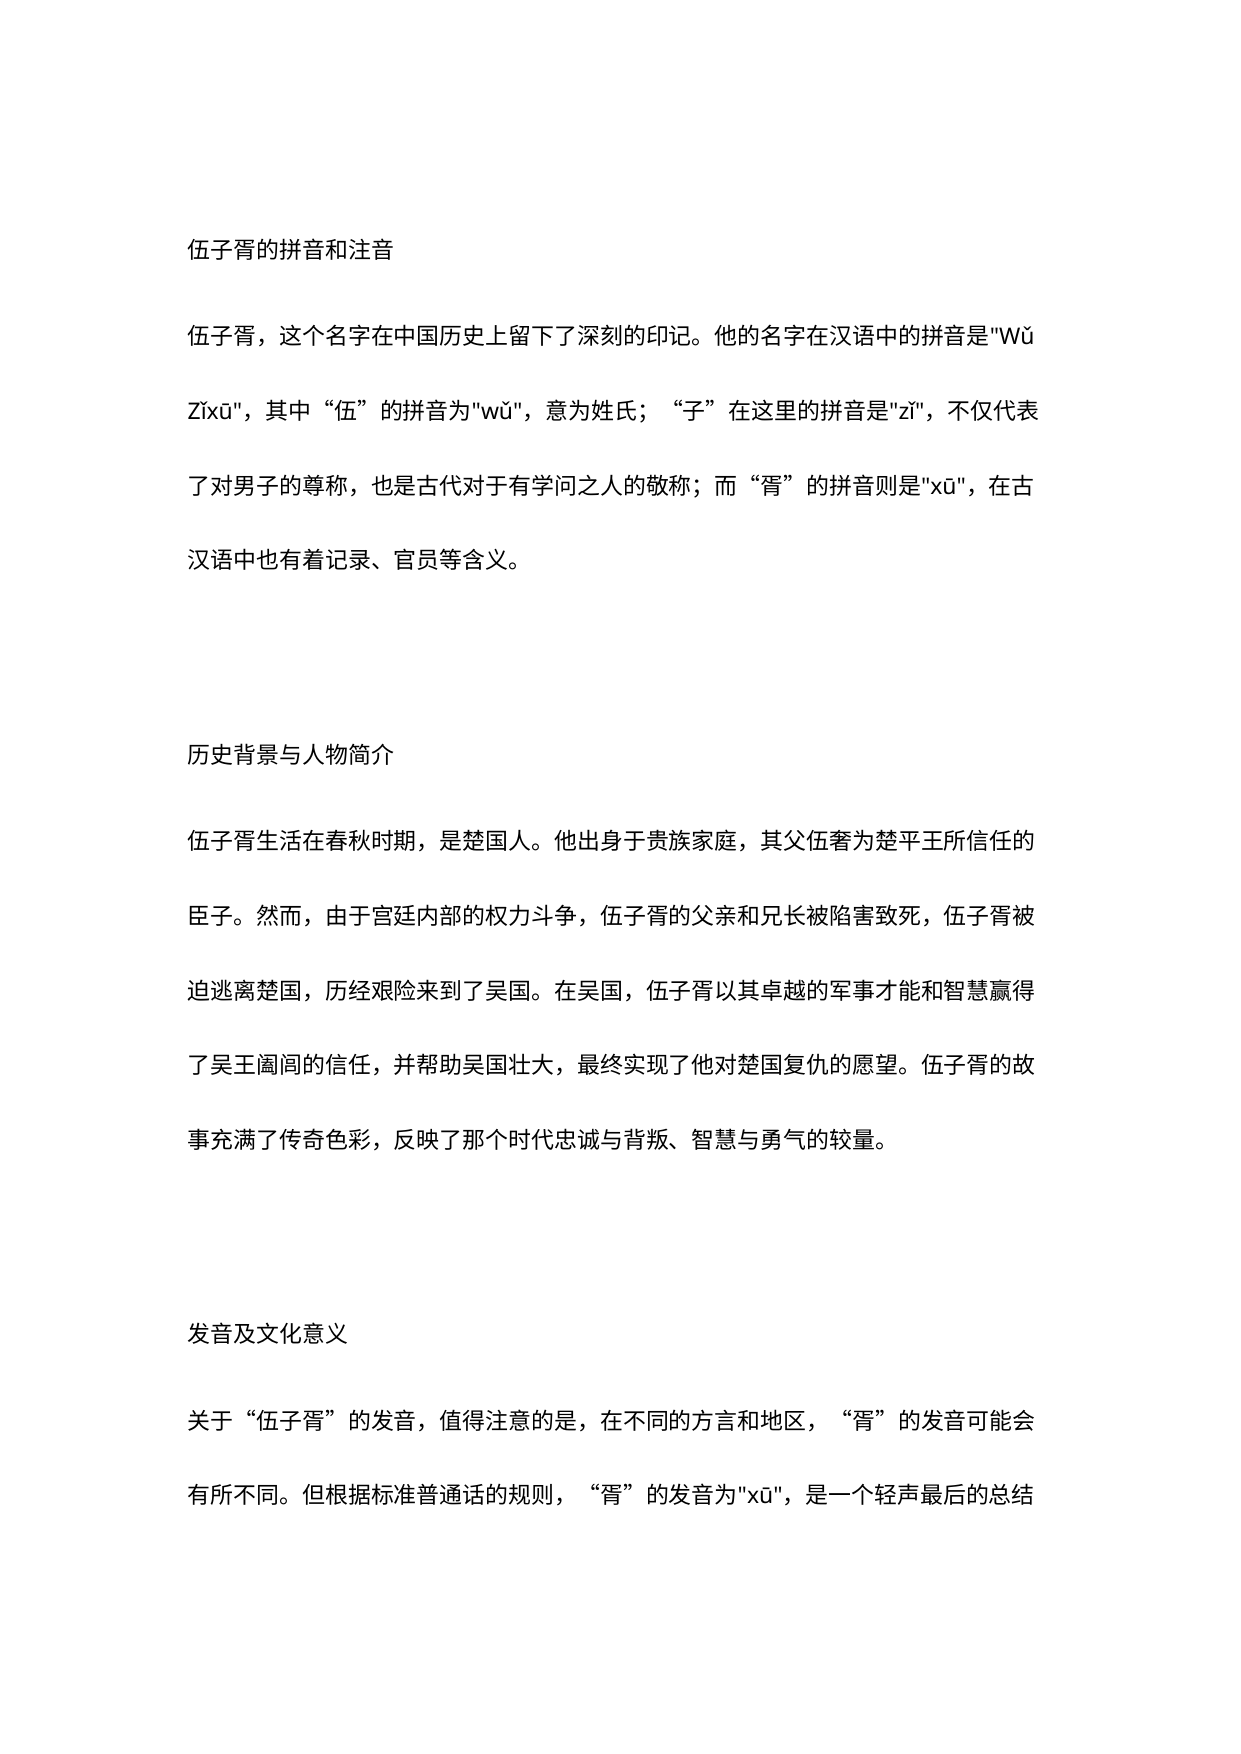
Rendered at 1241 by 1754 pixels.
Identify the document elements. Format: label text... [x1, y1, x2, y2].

text 历史背景与人物简介 [187, 721, 1053, 786]
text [187, 1387, 1053, 1527]
text 伍子胥，这个名字在中国历史上留下了深刻的印记。他的名字在汉语中的拼音是"Wǔ Zǐxū"，其中“伍”的拼音为"wǔ"，意为姓氏；“子”在这里的拼音是"zǐ"，不仅代表了对男子的尊称，也是古代对于有学问之人的敬称；而“胥”的拼音则是"xū"，在古汉语中也有着记录、官员等含义。 [187, 302, 1053, 591]
text 伍子胥的拼音和注音 [187, 216, 1053, 281]
text 伍子胥生活在春秋时期，是楚国人。他出身于贵族家庭，其父伍奢为楚平王所信任的臣子。然而，由于宫廷内部的权力斗争，伍子胥的父亲和兄长被陷害致死，伍子胥被迫逃离楚国，历经艰险来到了吴国。在吴国，伍子胥以其卓越的军事才能和智慧赢得了吴王阖闾的信任，并帮助吴国壮大，最终实现了他对楚国复仇的愿望。伍子胥的故事充满了传奇色彩，反映了那个时代忠诚与背叛、智慧与勇气的较量。 [187, 807, 1053, 1171]
text 发音及文化意义 [187, 1300, 1053, 1365]
